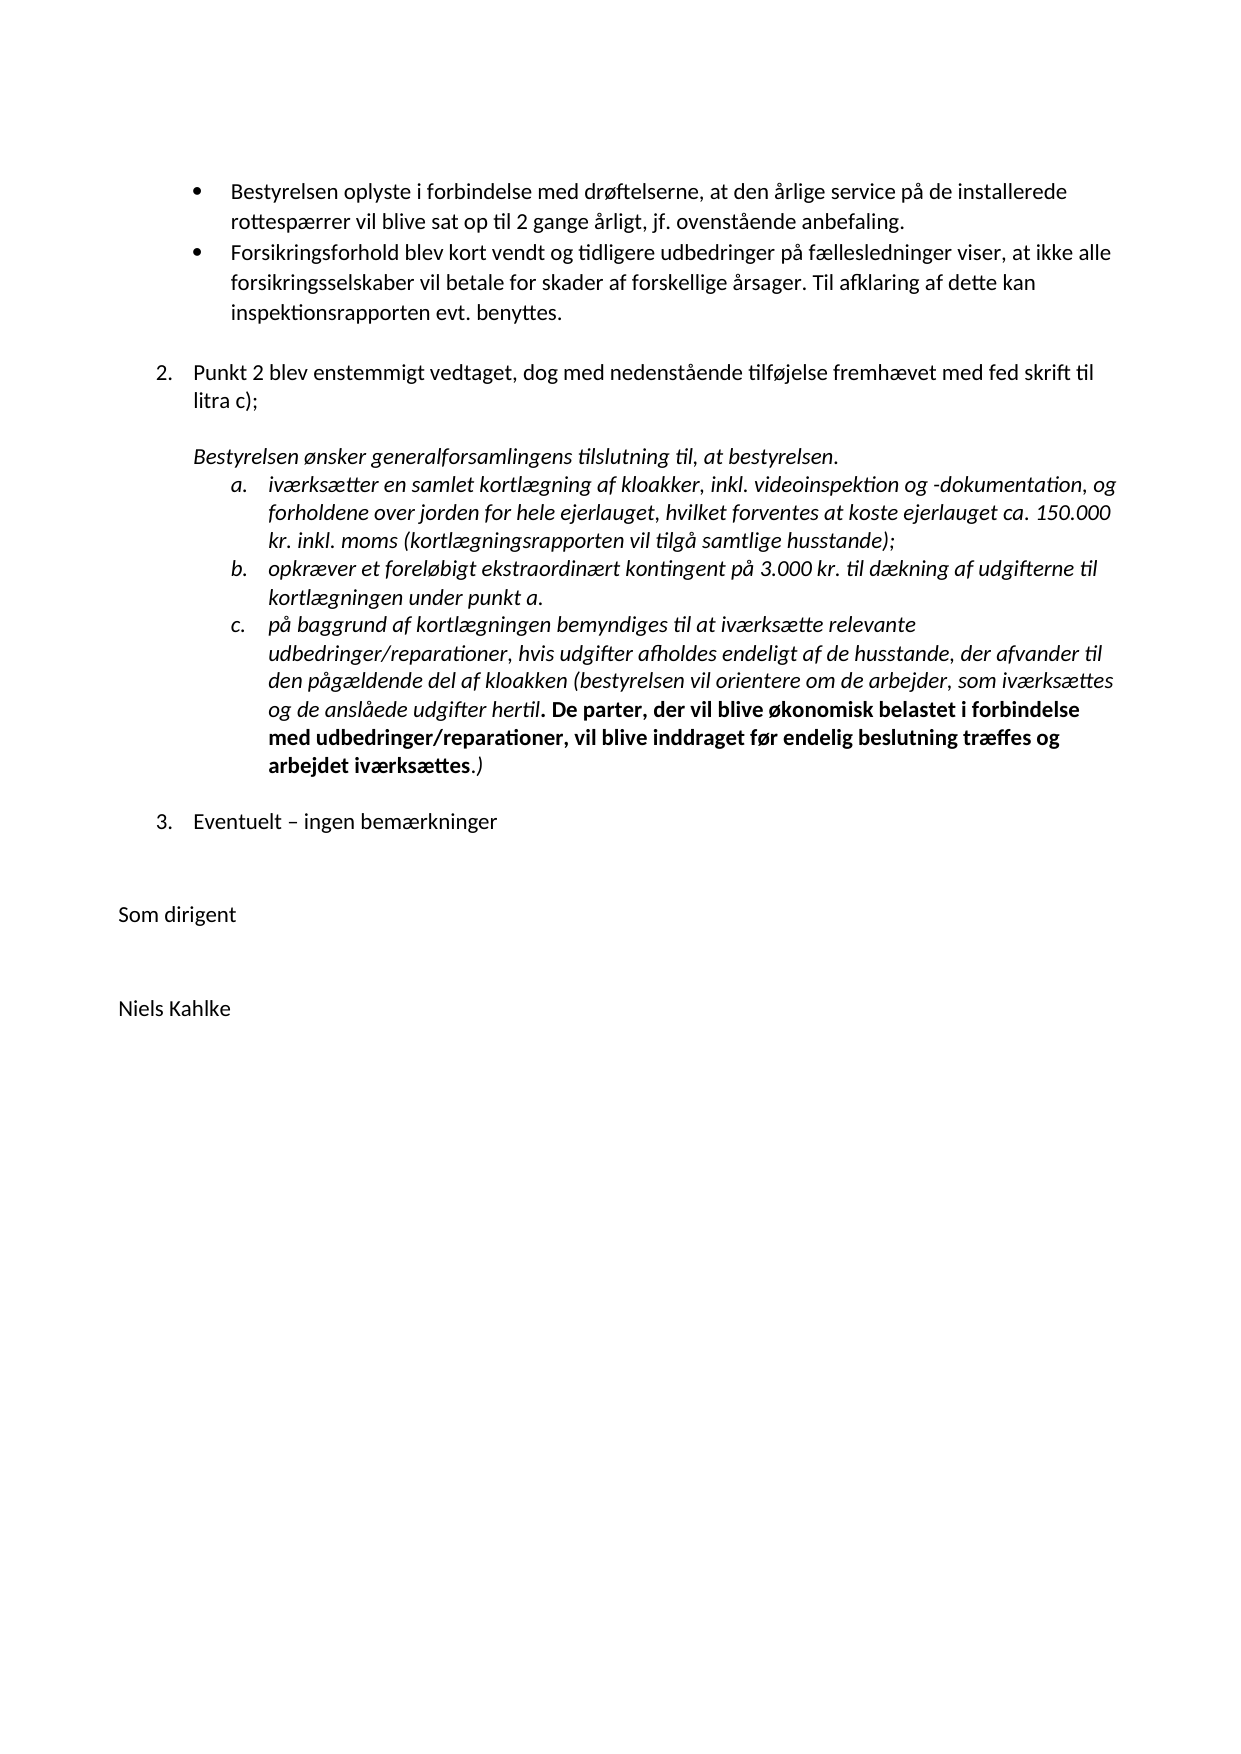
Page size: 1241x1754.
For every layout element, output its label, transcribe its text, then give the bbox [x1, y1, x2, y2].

list Forsikringsforhold blev kort vendt og tidligere udbedringer på fællesledninger viser, at ikke alle forsikringsselskaber vil betale for skader af forskellige årsager. Til afklaring af dette kan inspektionsrapporten evt. benyttes. [193, 238, 1122, 326]
text Som dirigent [118, 901, 1122, 928]
list iværksætter en samlet kortlægning af kloakker, inkl. videoinspektion og -dokumentation, og forholdene over jorden for hele ejerlauget, hvilket forventes at koste ejerlauget ca. 150.000 kr. inkl. moms (kortlægningsrapporten vil tilgå samtlige husstande); [231, 471, 1122, 554]
list opkræver et foreløbigt ekstraordinært kontingent på 3.000 kr. til dækning af udgifterne til kortlægningen under punkt a. [231, 554, 1122, 611]
list Bestyrelsen oplyste i forbindelse med drøftelserne, at den årlige service på de installerede rottespærrer vil blive sat op til 2 gange årligt, jf. ovenstående anbefaling. [193, 177, 1122, 235]
list Punkt 2 blev enstemmigt vedtaget, dog med nedenstående tilføjelse fremhævet med fed skrift til litra c); [156, 358, 1122, 414]
list på baggrund af kortlægningen bemyndiges til at iværksætte relevante udbedringer/reparationer, hvis udgifter afholdes endeligt af de husstande, der afvander til den pågældende del af kloakken (bestyrelsen vil orientere om de arbejder, som iværksættes og de anslåede udgifter hertil. De parter, der vil blive økonomisk belastet i forbindelse med udbedringer/reparationer, vil blive inddraget før endelig beslutning træffes og arbejdet iværksættes.) [231, 611, 1122, 779]
list Bestyrelsen ønsker generalforsamlingens tilslutning til, at bestyrelsen. [193, 442, 1122, 471]
list Eventuelt – ingen bemærkninger [156, 807, 1122, 835]
text Niels Kahlke [118, 994, 1122, 1022]
